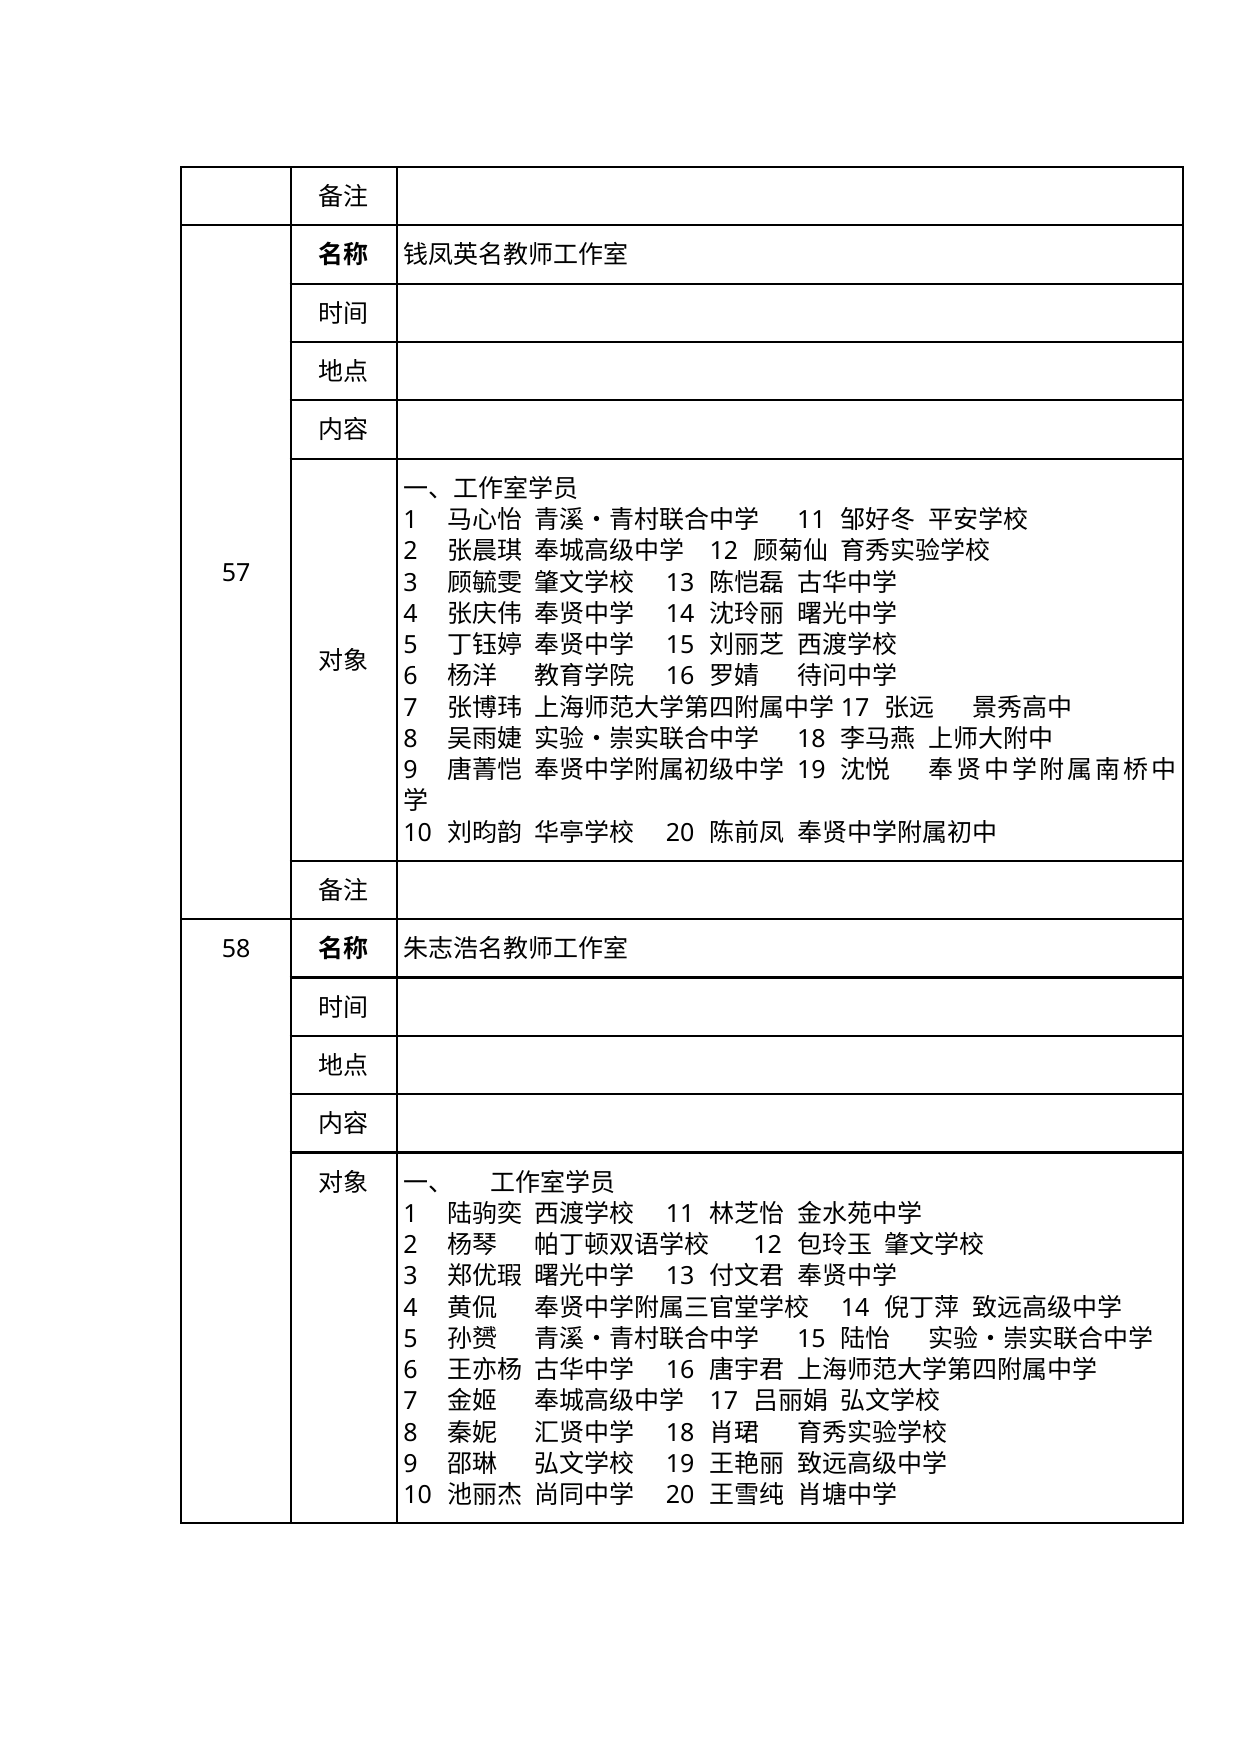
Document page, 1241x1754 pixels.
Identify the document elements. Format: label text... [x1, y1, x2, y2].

table_cell 58 [182, 920, 290, 1522]
table_cell [398, 343, 1182, 399]
table_cell 一、工作室学员 1 马心怡 青溪•青村联合中学 11 邹好冬 平安学校 2 张晨琪 奉城高级中学 12 顾菊仙 育秀实验学校 3 顾毓雯 肇文学校 13 陈恺磊 古华中学 4 张庆伟 奉贤中学 14 沈玲丽 曙光中学 5 丁钰婷 奉贤中学 15 刘丽芝 西渡学校 6 杨洋 教育学院 16 罗婧 待问中学 7 张博玮 上海师范大学第四附属中学 17 张远 景秀高中 8 吴雨婕 实验•崇实联合中学 18 李马燕 上师大附中 9 唐菁恺 奉贤中学附属初级中学 19 沈悦 奉贤中学附属南桥中学 10 刘昀韵 华亭学校 20 陈前凤 奉贤中学附属初中 [398, 460, 1182, 860]
table_cell [398, 168, 1182, 224]
table_cell 对象 [292, 460, 396, 860]
table_cell 地点 [292, 1037, 396, 1093]
table_cell [398, 1037, 1182, 1093]
table_cell 朱志浩名教师工作室 [398, 920, 1182, 976]
table_cell 时间 [292, 285, 396, 341]
table_cell 备注 [292, 168, 396, 224]
table_cell [398, 1095, 1182, 1151]
table_cell [398, 401, 1182, 458]
table_cell 钱凤英名教师工作室 [398, 226, 1182, 283]
table_cell 57 [182, 226, 290, 918]
table_cell 备注 [292, 862, 396, 918]
table_cell 名称 [292, 226, 396, 283]
table_cell [398, 862, 1182, 918]
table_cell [398, 1154, 1182, 1522]
table_cell 时间 [292, 979, 396, 1035]
table_cell [398, 979, 1182, 1035]
table_cell 地点 [292, 343, 396, 399]
table_cell 内容 [292, 401, 396, 458]
table_cell 对象 [292, 1154, 396, 1522]
table_cell 内容 [292, 1095, 396, 1151]
table_cell 名称 [292, 920, 396, 976]
table_cell [398, 285, 1182, 341]
